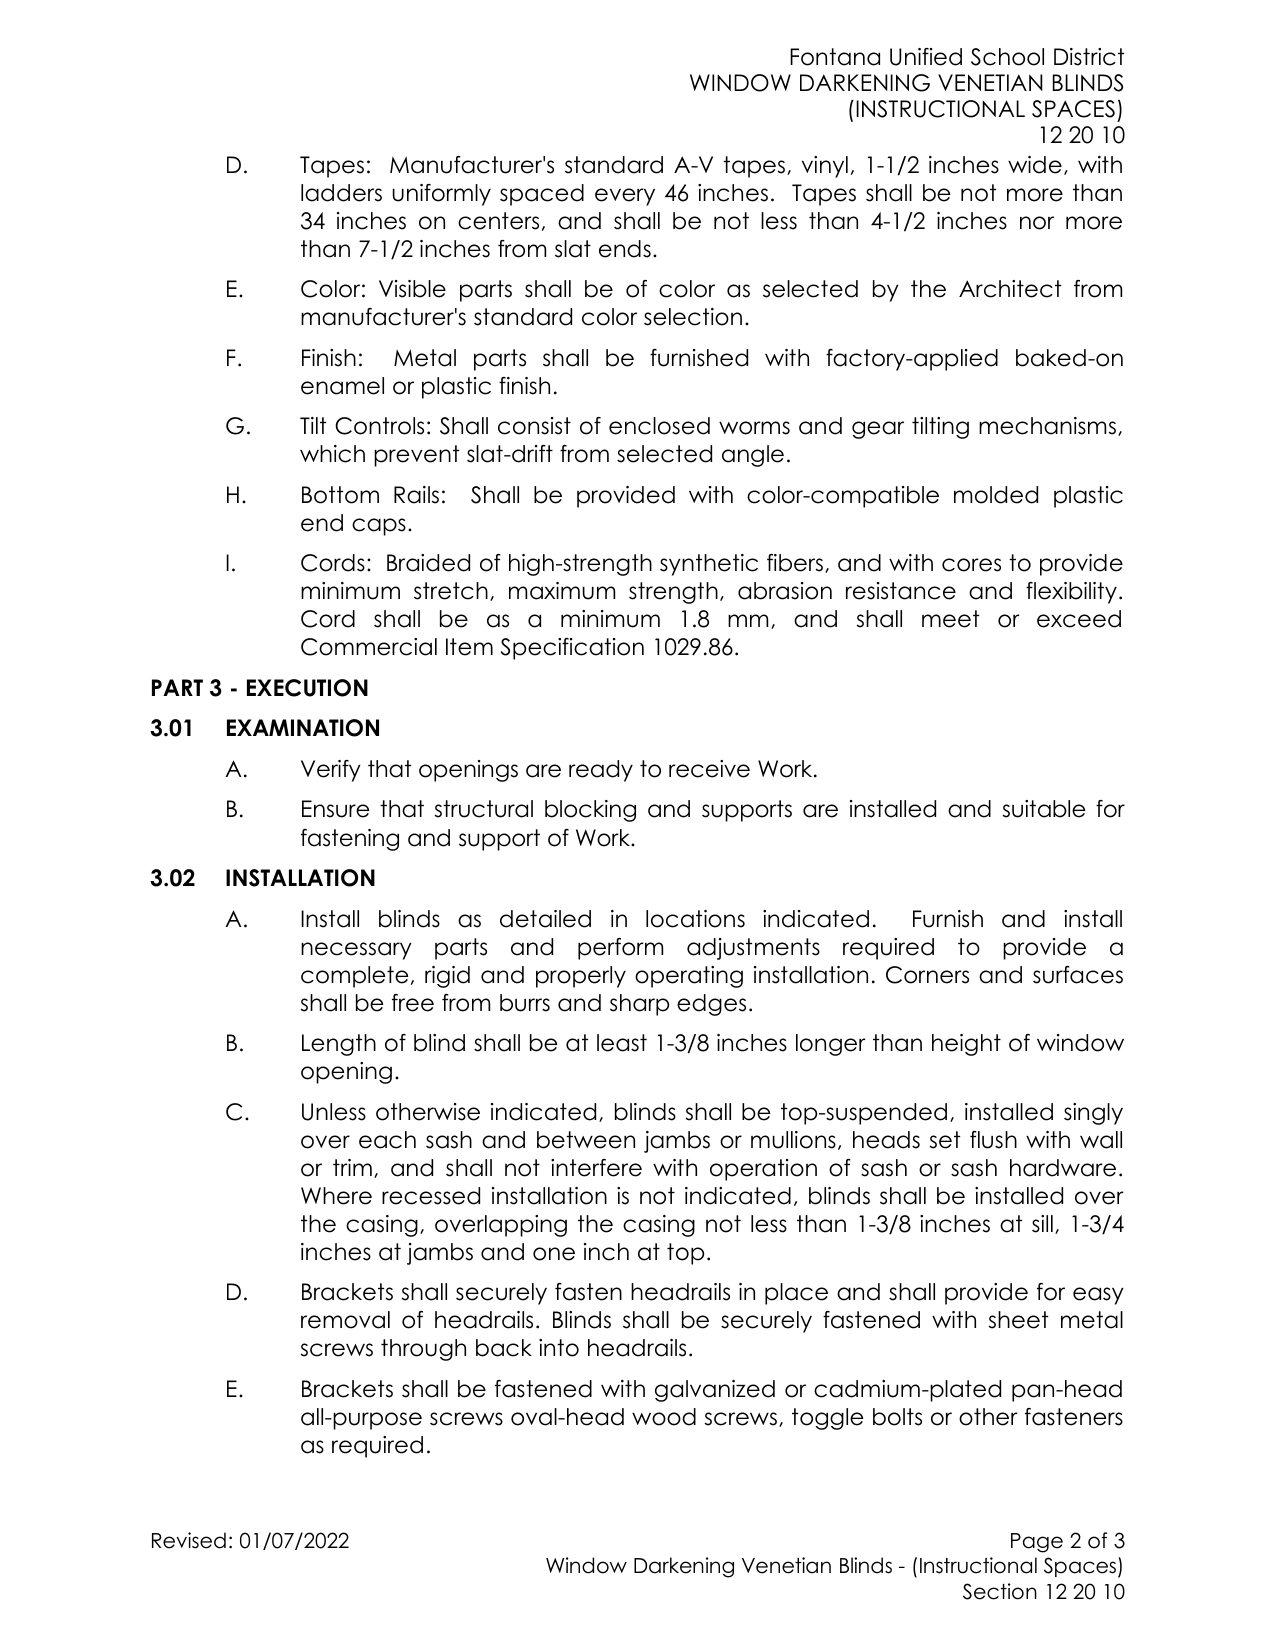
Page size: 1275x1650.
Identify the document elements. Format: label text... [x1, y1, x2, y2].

text C. Unless otherwise indicated, blinds shall be top-suspended, installed singly over each sash and between jambs or mullions, heads set flush with wall or trim, and shall not interfere with operation of sash or sash hardware. Where recessed installation is not indicated, blinds shall be installed over the casing, overlapping the casing not less than 1-3/8 inches at sill, 1-3/4 inches at jambs and one inch at top. [150, 1097, 1125, 1265]
text D. Tapes: Manufacturers standard A-V tapes, vinyl, 1-1/2 inches wide, with ladders uniformly spaced every 46 inches. Tapes shall be not more than 34 inches on centers, and shall be not less than 4-1/2 inches nor more than 7-1/2 inches from slat ends. [150, 150, 1125, 262]
text E. Color: Visible parts shall be of color as selected by the Architect from manufacturers standard color selection. [150, 274, 1125, 331]
text A. Install blinds as detailed in locations indicated. Furnish and install necessary parts and perform adjustments required to provide a complete, rigid and properly operating installation. Corners and surfaces shall be free from burrs and sharp edges. [150, 904, 1125, 1016]
text 3.02 INSTALLATION [150, 863, 1125, 891]
text D. Brackets shall securely fasten headrails in place and shall provide for easy removal of headrails. Blinds shall be securely fastened with sheet metal screws through back into headrails. [150, 1278, 1125, 1362]
text B. Length of blind shall be at least 1-3/8 inches longer than height of window opening. [150, 1028, 1125, 1084]
text PART 3 - EXECUTION [150, 673, 1125, 701]
text G. Tilt Controls: Shall consist of enclosed worms and gear tilting mechanisms, which prevent slat-drift from selected angle. [150, 412, 1125, 468]
text B. Ensure that structural blocking and supports are installed and suitable for fastening and support of Work. [150, 795, 1125, 851]
text H. Bottom Rails: Shall be provided with color-compatible molded plastic end caps. [150, 480, 1125, 536]
text I. Cords: Braided of high-strength synthetic fibers, and with cores to provide minimum stretch, maximum strength, abrasion resistance and flexibility. Cord shall be as a minimum 1.8 mm, and shall meet or exceed Commercial Item Specification 1029.86. [150, 549, 1125, 661]
text E. Brackets shall be fastened with galvanized or cadmium-plated pan-head all-purpose screws oval-head wood screws, toggle bolts or other fasteners as required. [150, 1374, 1125, 1458]
text A. Verify that openings are ready to receive Work. [150, 754, 1125, 782]
text 3.01 EXAMINATION [150, 714, 1125, 742]
text F. Finish: Metal parts shall be furnished with factory-applied baked-on enamel or plastic finish. [150, 343, 1125, 399]
